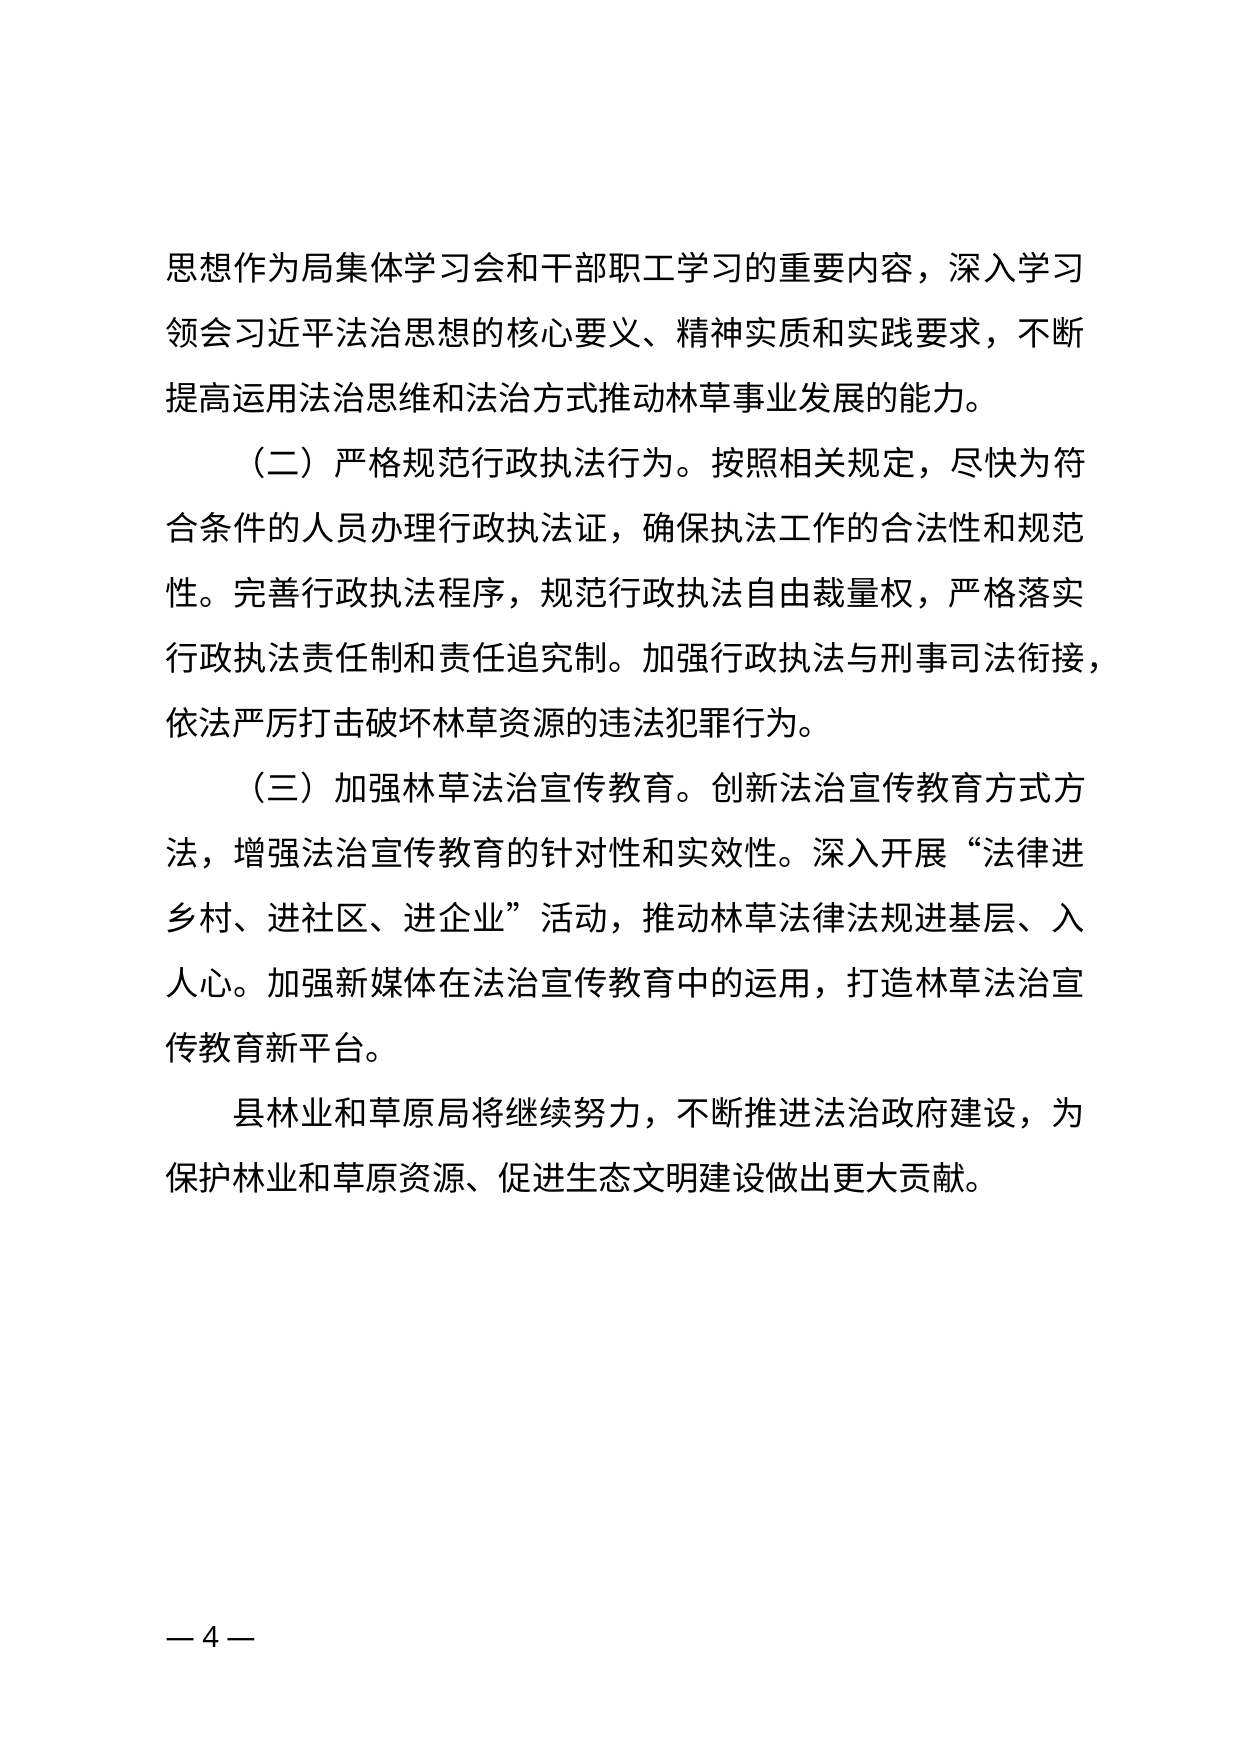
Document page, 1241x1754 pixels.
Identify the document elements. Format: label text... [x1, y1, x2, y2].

text （三）加强林草法治宣传教育。创新法治宣传教育方式方法，增强法治宣传教育的针对性和实效性。深入开展“法律进乡村、进社区、进企业”活动，推动林草法律法规进基层、入人心。加强新媒体在法治宣传教育中的运用，打造林草法治宣传教育新平台。 [165, 753, 1087, 1078]
text （二）严格规范行政执法行为。按照相关规定，尽快为符合条件的人员办理行政执法证，确保执法工作的合法性和规范性。完善行政执法程序，规范行政执法自由裁量权，严格落实行政执法责任制和责任追究制。加强行政执法与刑事司法衔接，依法严厉打击破坏林草资源的违法犯罪行为。 [165, 428, 1087, 753]
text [165, 233, 1087, 428]
text 县林业和草原局将继续努力，不断推进法治政府建设，为保护林业和草原资源、促进生态文明建设做出更大贡献。 [165, 1078, 1087, 1208]
